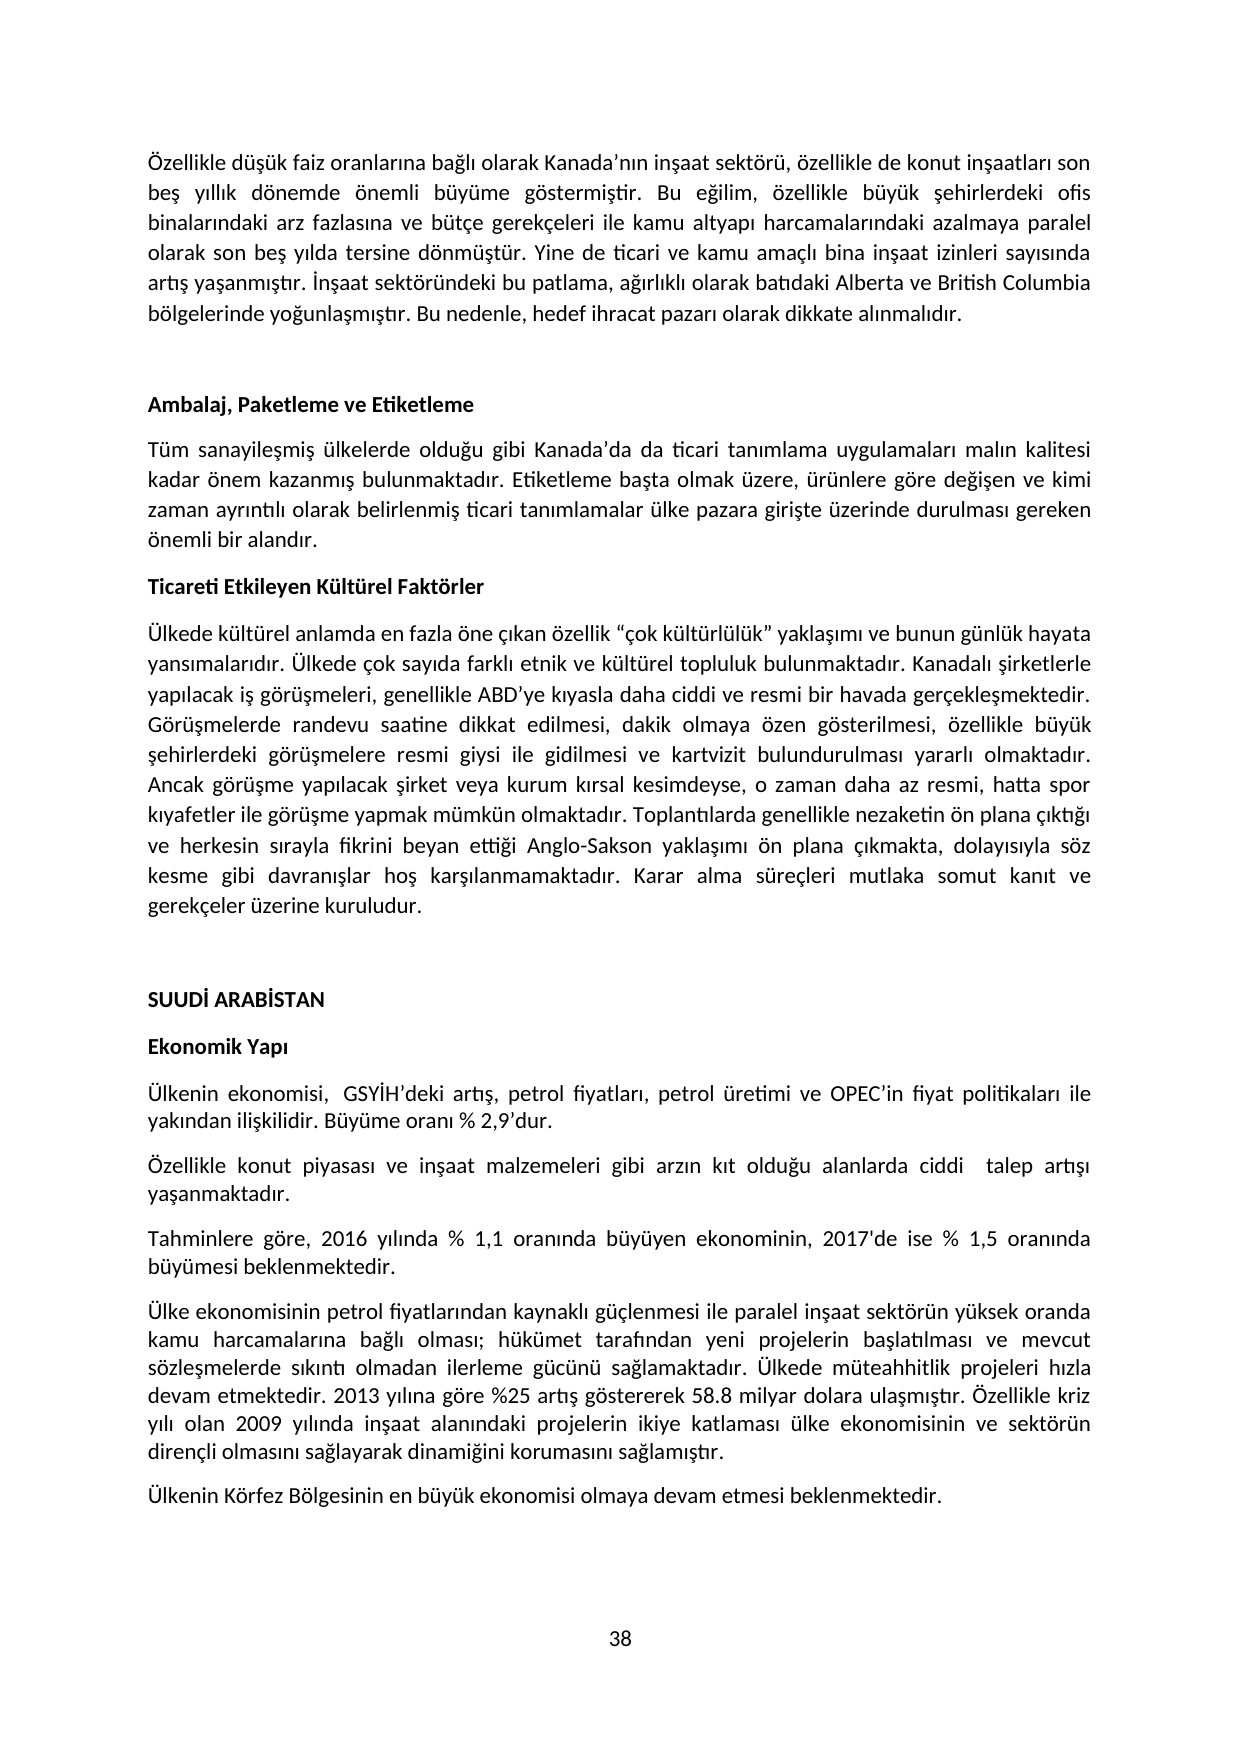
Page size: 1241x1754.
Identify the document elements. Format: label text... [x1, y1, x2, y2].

text Ülke ekonomisinin petrol fiyatlarından kaynaklı güçlenmesi ile paralel inşaat sektörün yüksek oranda kamu harcamalarına bağlı olması; hükümet tarafından yeni projelerin başlatılması ve mevcut sözleşmelerde sıkıntı olmadan ilerleme gücünü sağlamaktadır. Ülkede müteahhitlik projeleri hızla devam etmektedir. 2013 yılına göre %25 artış göstererek 58.8 milyar dolara ulaşmıştır. Özellikle kriz yılı olan 2009 yılında inşaat alanındaki projelerin ikiye katlaması ülke ekonomisinin ve sektörün dirençli olmasını sağlayarak dinamiğini korumasını sağlamıştır. [148, 1297, 1093, 1465]
text Tüm sanayileşmiş ülkelerde olduğu gibi Kanada’da da ticari tanımlama uygulamaları malın kalitesi kadar önem kazanmış bulunmaktadır. Etiketleme başta olmak üzere, ürünlere göre değişen ve kimi zaman ayrıntılı olarak belirlenmiş ticari tanımlamalar ülke pazara girişte üzerinde durulması gereken önemli bir alandır. [148, 435, 1093, 553]
text Ekonomik Yapı [148, 1032, 1093, 1060]
text Ülkenin ekonomisi, GSYİH’deki artış, petrol fiyatları, petrol üretimi ve OPEC’in fiyat politikaları ile yakından ilişkilidir. Büyüme oranı % 2,9’dur. [148, 1079, 1093, 1135]
text Ambalaj, Paketleme ve Etiketleme [148, 390, 1093, 418]
text Ticareti Etkileyen Kültürel Faktörler [148, 572, 1093, 600]
text Özellikle konut piyasası ve inşaat malzemeleri gibi arzın kıt olduğu alanlarda ciddi talep artışı yaşanmaktadır. [148, 1151, 1093, 1207]
text Ülkenin Körfez Bölgesinin en büyük ekonomisi olmaya devam etmesi beklenmektedir. [148, 1482, 1093, 1509]
text SUUDİ ARABİSTAN [148, 985, 1093, 1013]
text Ülkede kültürel anlamda en fazla öne çıkan özellik “çok kültürlülük” yaklaşımı ve bunun günlük hayata yansımalarıdır. Ülkede çok sayıda farklı etnik ve kültürel topluluk bulunmaktadır. Kanadalı şirketlerle yapılacak iş görüşmeleri, genellikle ABD’ye kıyasla daha ciddi ve resmi bir havada gerçekleşmektedir. Görüşmelerde randevu saatine dikkat edilmesi, dakik olmaya özen gösterilmesi, özellikle büyük şehirlerdeki görüşmelere resmi giysi ile gidilmesi ve kartvizit bulundurulması yararlı olmaktadır. Ancak görüşme yapılacak şirket veya kurum kırsal kesimdeyse, o zaman daha az resmi, hatta spor kıyafetler ile görüşme yapmak mümkün olmaktadır. Toplantılarda genellikle nezaketin ön plana çıktığı ve herkesin sırayla fikrini beyan ettiği Anglo-Sakson yaklaşımı ön plana çıkmakta, dolayısıyla söz kesme gibi davranışlar hoş karşılanmamaktadır. Karar alma süreçleri mutlaka somut kanıt ve gerekçeler üzerine kuruludur. [148, 619, 1093, 919]
text Özellikle düşük faiz oranlarına bağlı olarak Kanada’nın inşaat sektörü, özellikle de konut inşaatları son beş yıllık dönemde önemli büyüme göstermiştir. Bu eğilim, özellikle büyük şehirlerdeki ofis binalarındaki arz fazlasına ve bütçe gerekçeleri ile kamu altyapı harcamalarındaki azalmaya paralel olarak son beş yılda tersine dönmüştür. Yine de ticari ve kamu amaçlı bina inşaat izinleri sayısında artış yaşanmıştır. İnşaat sektöründeki bu patlama, ağırlıklı olarak batıdaki Alberta ve British Columbia bölgelerinde yoğunlaşmıştır. Bu nedenle, hedef ihracat pazarı olarak dikkate alınmalıdır. [148, 148, 1093, 327]
text Tahminlere göre, 2016 yılında % 1,1 oranında büyüyen ekonominin, 2017'de ise % 1,5 oranında büyümesi beklenmektedir. [148, 1224, 1093, 1280]
